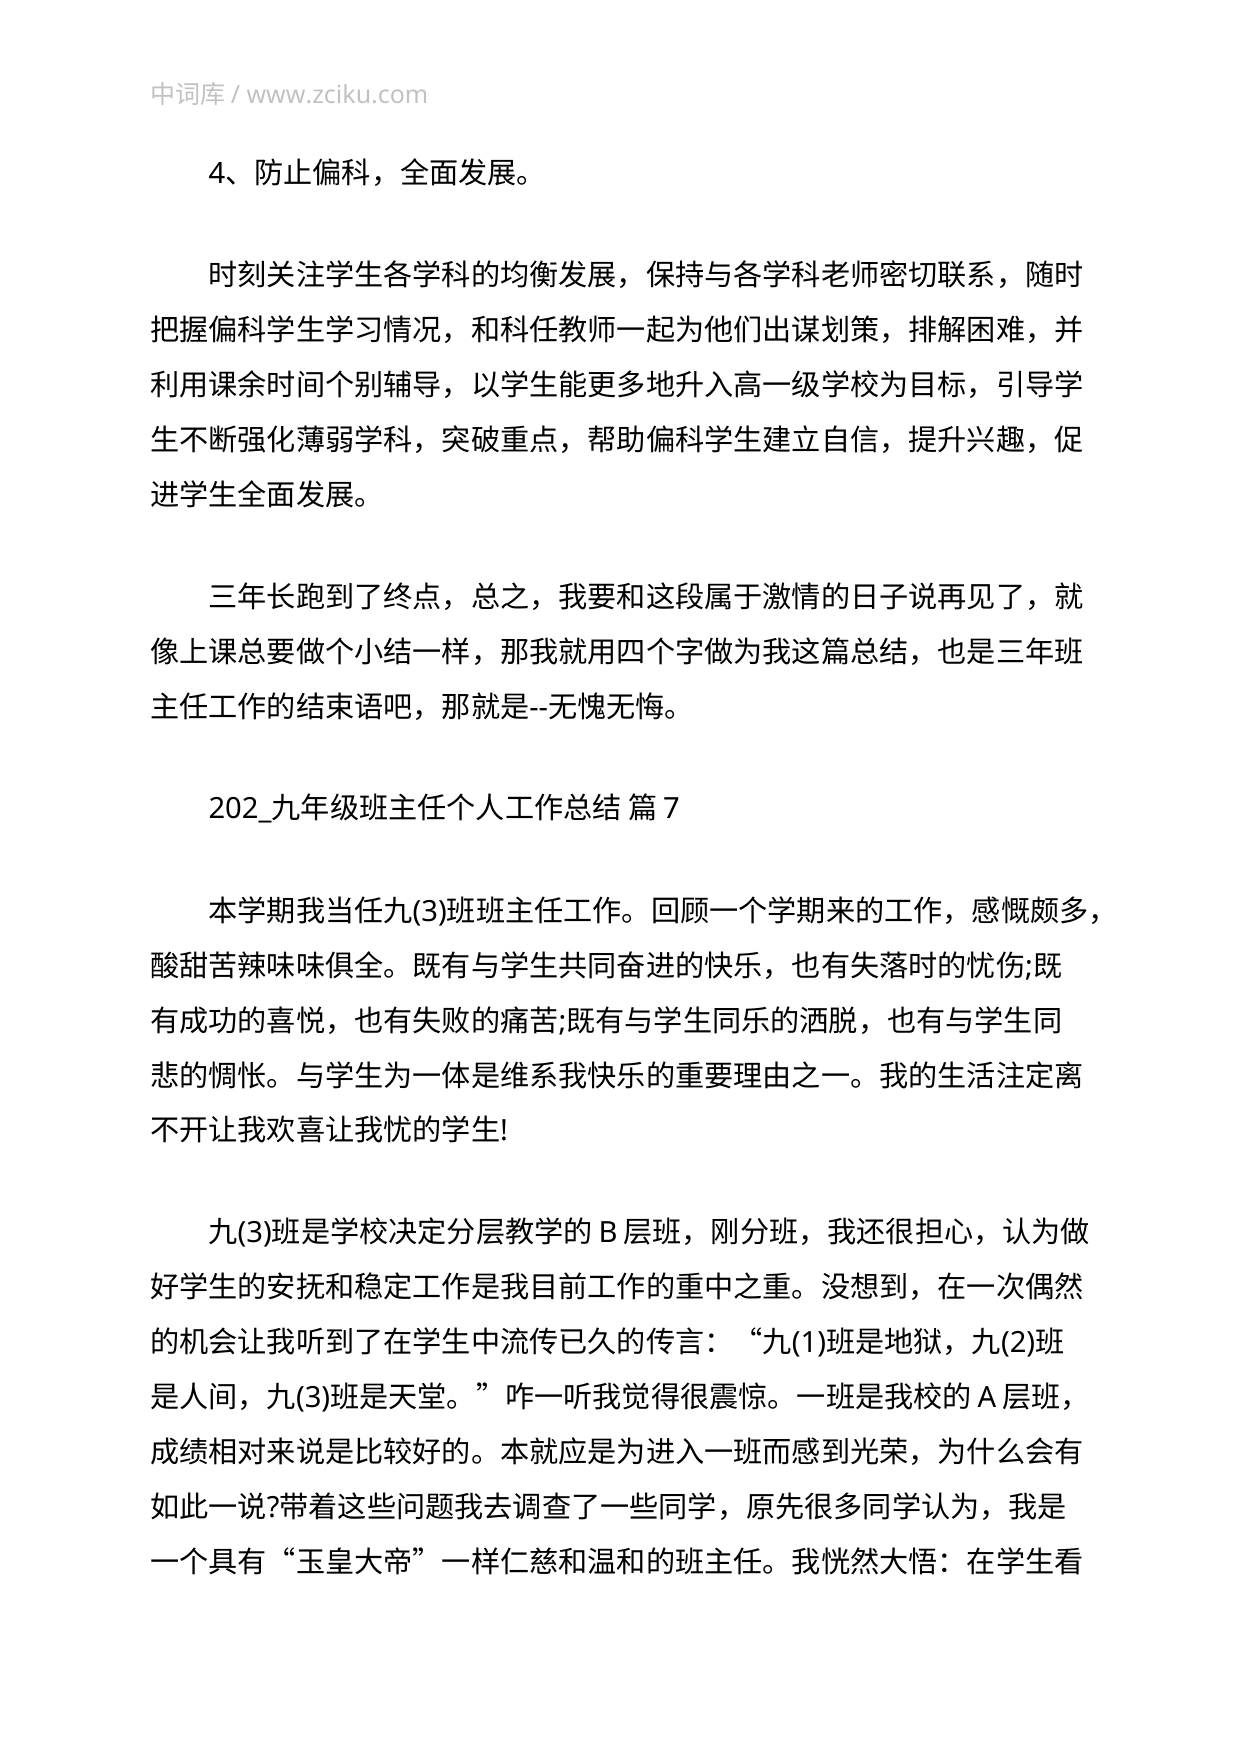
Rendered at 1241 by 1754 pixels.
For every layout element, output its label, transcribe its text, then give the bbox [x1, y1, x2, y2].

text 本学期我当任九(3)班班主任工作。回顾一个学期来的工作，感慨颇多，酸甜苦辣味味俱全。既有与学生共同奋进的快乐，也有失落时的忧伤;既有成功的喜悦，也有失败的痛苦;既有与学生同乐的洒脱，也有与学生同悲的惆怅。与学生为一体是维系我快乐的重要理由之一。我的生活注定离不开让我欢喜让我忧的学生! [150, 887, 1090, 1149]
text 202_九年级班主任个人工作总结 篇7 [150, 785, 1090, 827]
text 三年长跑到了终点，总之，我要和这段属于激情的日子说再见了，就像上课总要做个小结一样，那我就用四个字做为我这篇总结，也是三年班主任工作的结束语吧，那就是--无愧无悔。 [150, 573, 1090, 726]
text 4、防止偏科，全面发展。 [150, 150, 1090, 192]
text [150, 1209, 1090, 1581]
text 时刻关注学生各学科的均衡发展，保持与各学科老师密切联系，随时把握偏科学生学习情况，和科任教师一起为他们出谋划策，排解困难，并利用课余时间个别辅导，以学生能更多地升入高一级学校为目标，引导学生不断强化薄弱学科，突破重点，帮助偏科学生建立自信，提升兴趣，促进学生全面发展。 [150, 252, 1090, 514]
